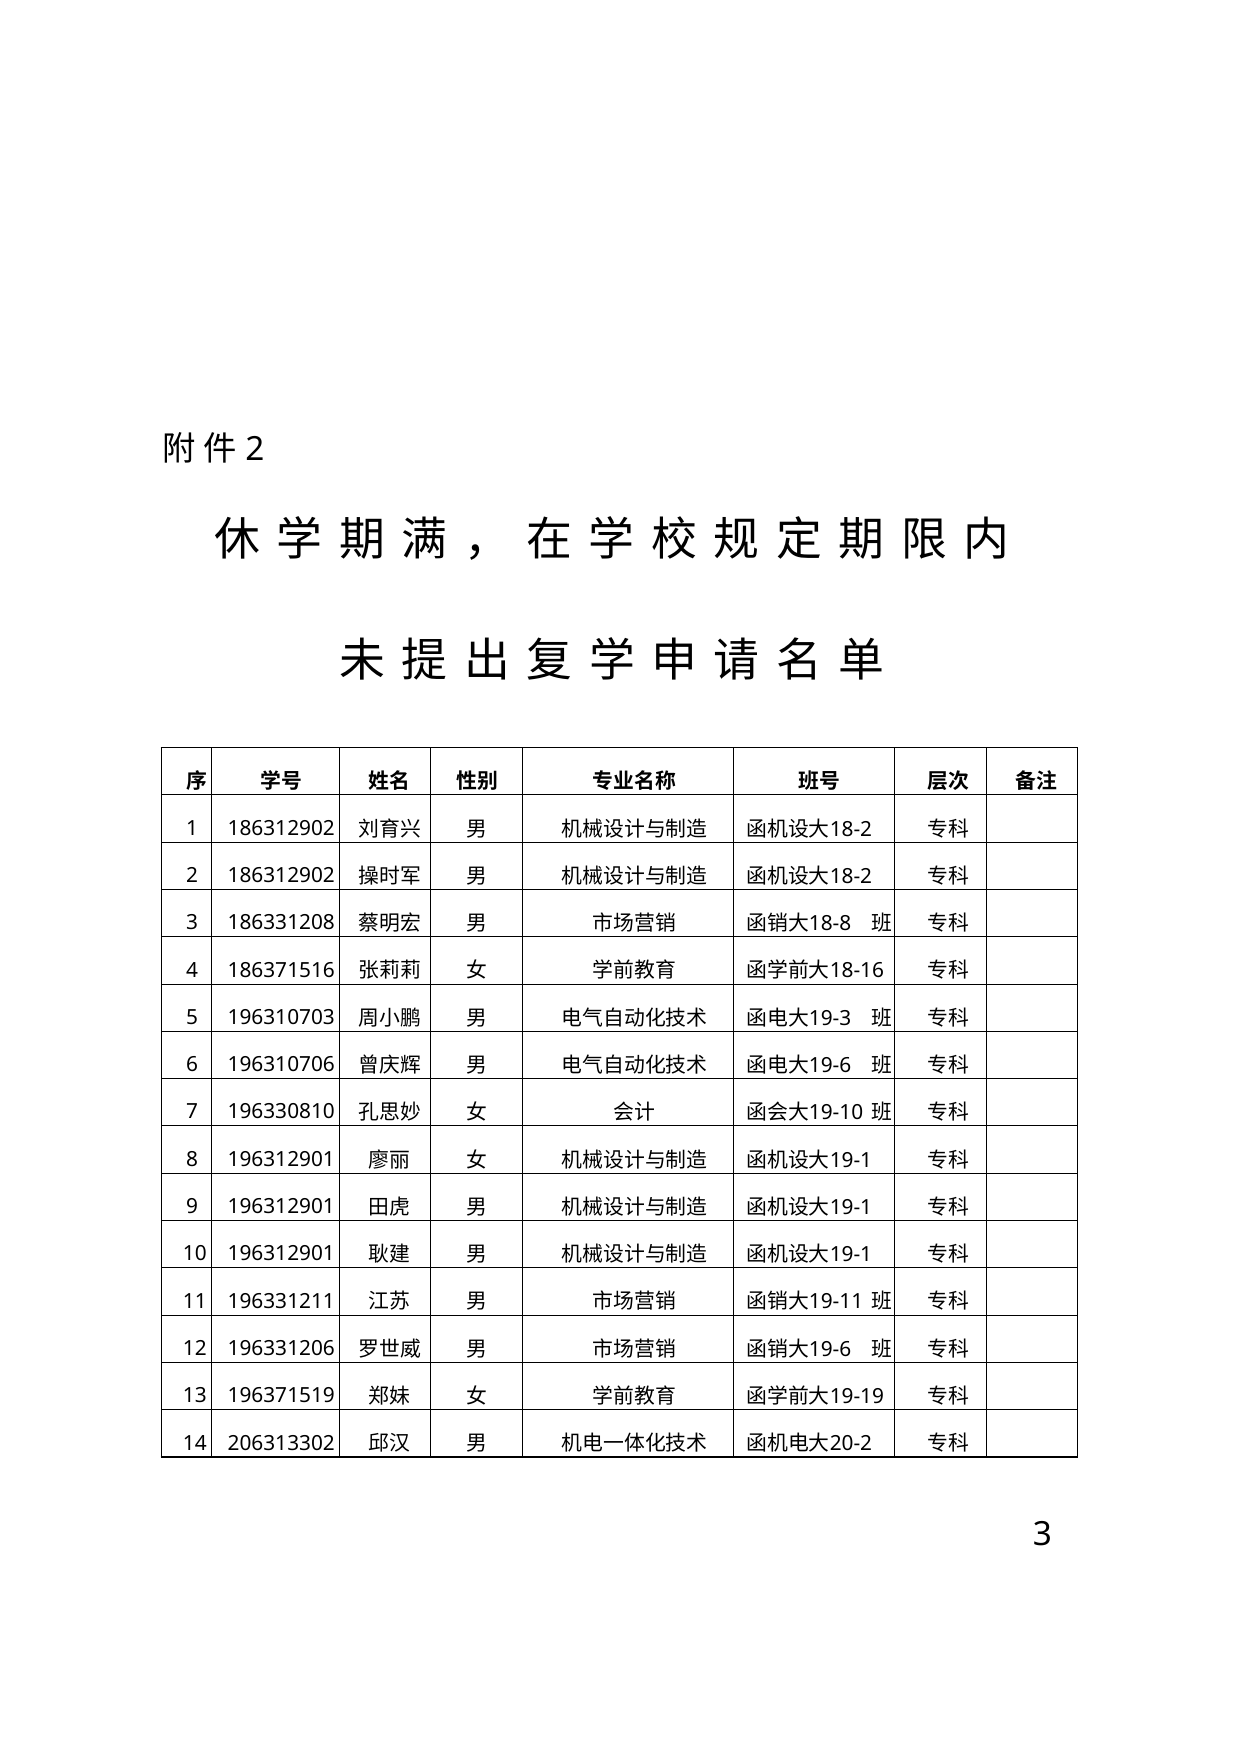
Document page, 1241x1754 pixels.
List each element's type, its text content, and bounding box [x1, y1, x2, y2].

table_cell [987, 1363, 1077, 1409]
table_cell 专科 [895, 1316, 986, 1362]
table_cell 蔡明宏 [340, 890, 430, 936]
table_cell 196331206004 [212, 1316, 339, 1362]
table_cell 专科 [895, 1126, 986, 1173]
table_cell 函会大19-10班 [734, 1079, 894, 1125]
table_cell 电气自动化技术 [523, 985, 733, 1031]
table_cell 函机电大20-2班 [734, 1410, 894, 1456]
table_cell 男 [431, 1268, 522, 1314]
table_cell 女 [431, 1363, 522, 1409]
table_cell 1 [162, 795, 211, 842]
table_cell 专科 [895, 843, 986, 889]
table_cell [987, 1126, 1077, 1173]
table_cell 函机设大19-1班 [734, 1126, 894, 1173]
table_cell 函机设大18-2班 [734, 795, 894, 842]
table_cell 专科 [895, 1410, 986, 1456]
table_cell [987, 795, 1077, 842]
table_cell 196312901025 [212, 1221, 339, 1267]
table_cell 电气自动化技术 [523, 1032, 733, 1078]
table_cell 机电一体化技术 [523, 1410, 733, 1456]
table_cell 机械设计与制造 [523, 1126, 733, 1173]
table_cell 耿建 [340, 1221, 430, 1267]
table_header 备注 [987, 748, 1077, 794]
table_cell 周小鹏 [340, 985, 430, 1031]
table_cell 函电大19-6班 [734, 1032, 894, 1078]
table_cell 女 [431, 1079, 522, 1125]
table_cell 5 [162, 985, 211, 1031]
table_cell 田虎 [340, 1174, 430, 1220]
table_cell 10 [162, 1221, 211, 1267]
table_cell 市场营销 [523, 1316, 733, 1362]
table_header 层次 [895, 748, 986, 794]
table_cell 郑妹 [340, 1363, 430, 1409]
table_cell 男 [431, 985, 522, 1031]
table_header 姓名 [340, 748, 430, 794]
table_cell 专科 [895, 1032, 986, 1078]
table_cell 专科 [895, 1363, 986, 1409]
table_cell 男 [431, 1316, 522, 1362]
table_cell [987, 1174, 1077, 1220]
table_cell 196312901022 [212, 1174, 339, 1220]
table_cell [987, 1316, 1077, 1362]
table_cell 专科 [895, 937, 986, 983]
table_cell 186312902009 [212, 843, 339, 889]
table_cell 13 [162, 1363, 211, 1409]
table_cell 学前教育 [523, 937, 733, 983]
table_cell [987, 1032, 1077, 1078]
table_cell 196310706006 [212, 1032, 339, 1078]
table_cell 男 [431, 1410, 522, 1456]
table_cell 196330810014 [212, 1079, 339, 1125]
table_cell 男 [431, 1221, 522, 1267]
table_cell [987, 1221, 1077, 1267]
table_cell 196312901011 [212, 1126, 339, 1173]
table_header 班号 [734, 748, 894, 794]
table_cell 市场营销 [523, 890, 733, 936]
table_cell 函机设大19-1班 [734, 1221, 894, 1267]
table_cell [987, 1410, 1077, 1456]
table_cell 196371519034 [212, 1363, 339, 1409]
table_header 性别 [431, 748, 522, 794]
table_cell 14 [162, 1410, 211, 1456]
table_cell 186371516023 [212, 937, 339, 983]
table_cell 186331208104 [212, 890, 339, 936]
table_cell 12 [162, 1316, 211, 1362]
table_cell 会计 [523, 1079, 733, 1125]
table_cell 女 [431, 937, 522, 983]
table_cell 学前教育 [523, 1363, 733, 1409]
table_cell 男 [431, 843, 522, 889]
table_cell 函机设大19-1班 [734, 1174, 894, 1220]
table_cell 男 [431, 795, 522, 842]
table_cell 3 [162, 890, 211, 936]
table_cell 函学前大19-19班 [734, 1363, 894, 1409]
table_cell 机械设计与制造 [523, 795, 733, 842]
table_cell [987, 843, 1077, 889]
table_cell [987, 937, 1077, 983]
table_cell 市场营销 [523, 1268, 733, 1314]
table_cell 刘育兴 [340, 795, 430, 842]
text 未提出复学申请名单 [162, 596, 1078, 717]
table_cell 206313302004 [212, 1410, 339, 1456]
table_cell 函学前大18-16班 [734, 937, 894, 983]
table_cell 曾庆辉 [340, 1032, 430, 1078]
table_cell 廖丽 [340, 1126, 430, 1173]
table_cell 机械设计与制造 [523, 1174, 733, 1220]
table_cell 江苏 [340, 1268, 430, 1314]
table_cell 男 [431, 1174, 522, 1220]
table_cell 9 [162, 1174, 211, 1220]
table_header 序号 [162, 748, 211, 794]
table_header 学号 [212, 748, 339, 794]
table_cell 函销大18-8班 [734, 890, 894, 936]
table_cell [987, 890, 1077, 936]
table_cell 女 [431, 1126, 522, 1173]
table_cell 专科 [895, 795, 986, 842]
table_cell [987, 1268, 1077, 1314]
table_cell 男 [431, 890, 522, 936]
table_cell 张莉莉 [340, 937, 430, 983]
table_cell 罗世威 [340, 1316, 430, 1362]
table_cell 6 [162, 1032, 211, 1078]
table_cell 7 [162, 1079, 211, 1125]
table_cell 186312902002 [212, 795, 339, 842]
text 休学期满，在学校规定期限内 [162, 476, 1078, 596]
table_cell 函销大19-11班 [734, 1268, 894, 1314]
table_cell 专科 [895, 1174, 986, 1220]
table_cell 男 [431, 1032, 522, 1078]
table_cell 专科 [895, 1079, 986, 1125]
table_cell [987, 985, 1077, 1031]
table_cell 专科 [895, 985, 986, 1031]
table_cell 操时军 [340, 843, 430, 889]
table_cell 函销大19-6班 [734, 1316, 894, 1362]
table_cell [987, 1079, 1077, 1125]
table_cell 函机设大18-2班 [734, 843, 894, 889]
table_cell 孔思妙 [340, 1079, 430, 1125]
table_cell 2 [162, 843, 211, 889]
table_cell 8 [162, 1126, 211, 1173]
table_cell 机械设计与制造 [523, 1221, 733, 1267]
table_cell 邱汉 [340, 1410, 430, 1456]
table_cell 机械设计与制造 [523, 843, 733, 889]
table_cell 4 [162, 937, 211, 983]
table_cell 196331211035 [212, 1268, 339, 1314]
table_cell 196310703001 [212, 985, 339, 1031]
table_cell 专科 [895, 1268, 986, 1314]
table_header 专业名称 [523, 748, 733, 794]
table_cell 11 [162, 1268, 211, 1314]
table_cell 专科 [895, 1221, 986, 1267]
table_cell 专科 [895, 890, 986, 936]
table_cell 函电大19-3班 [734, 985, 894, 1031]
text 附件2 [162, 415, 1078, 476]
